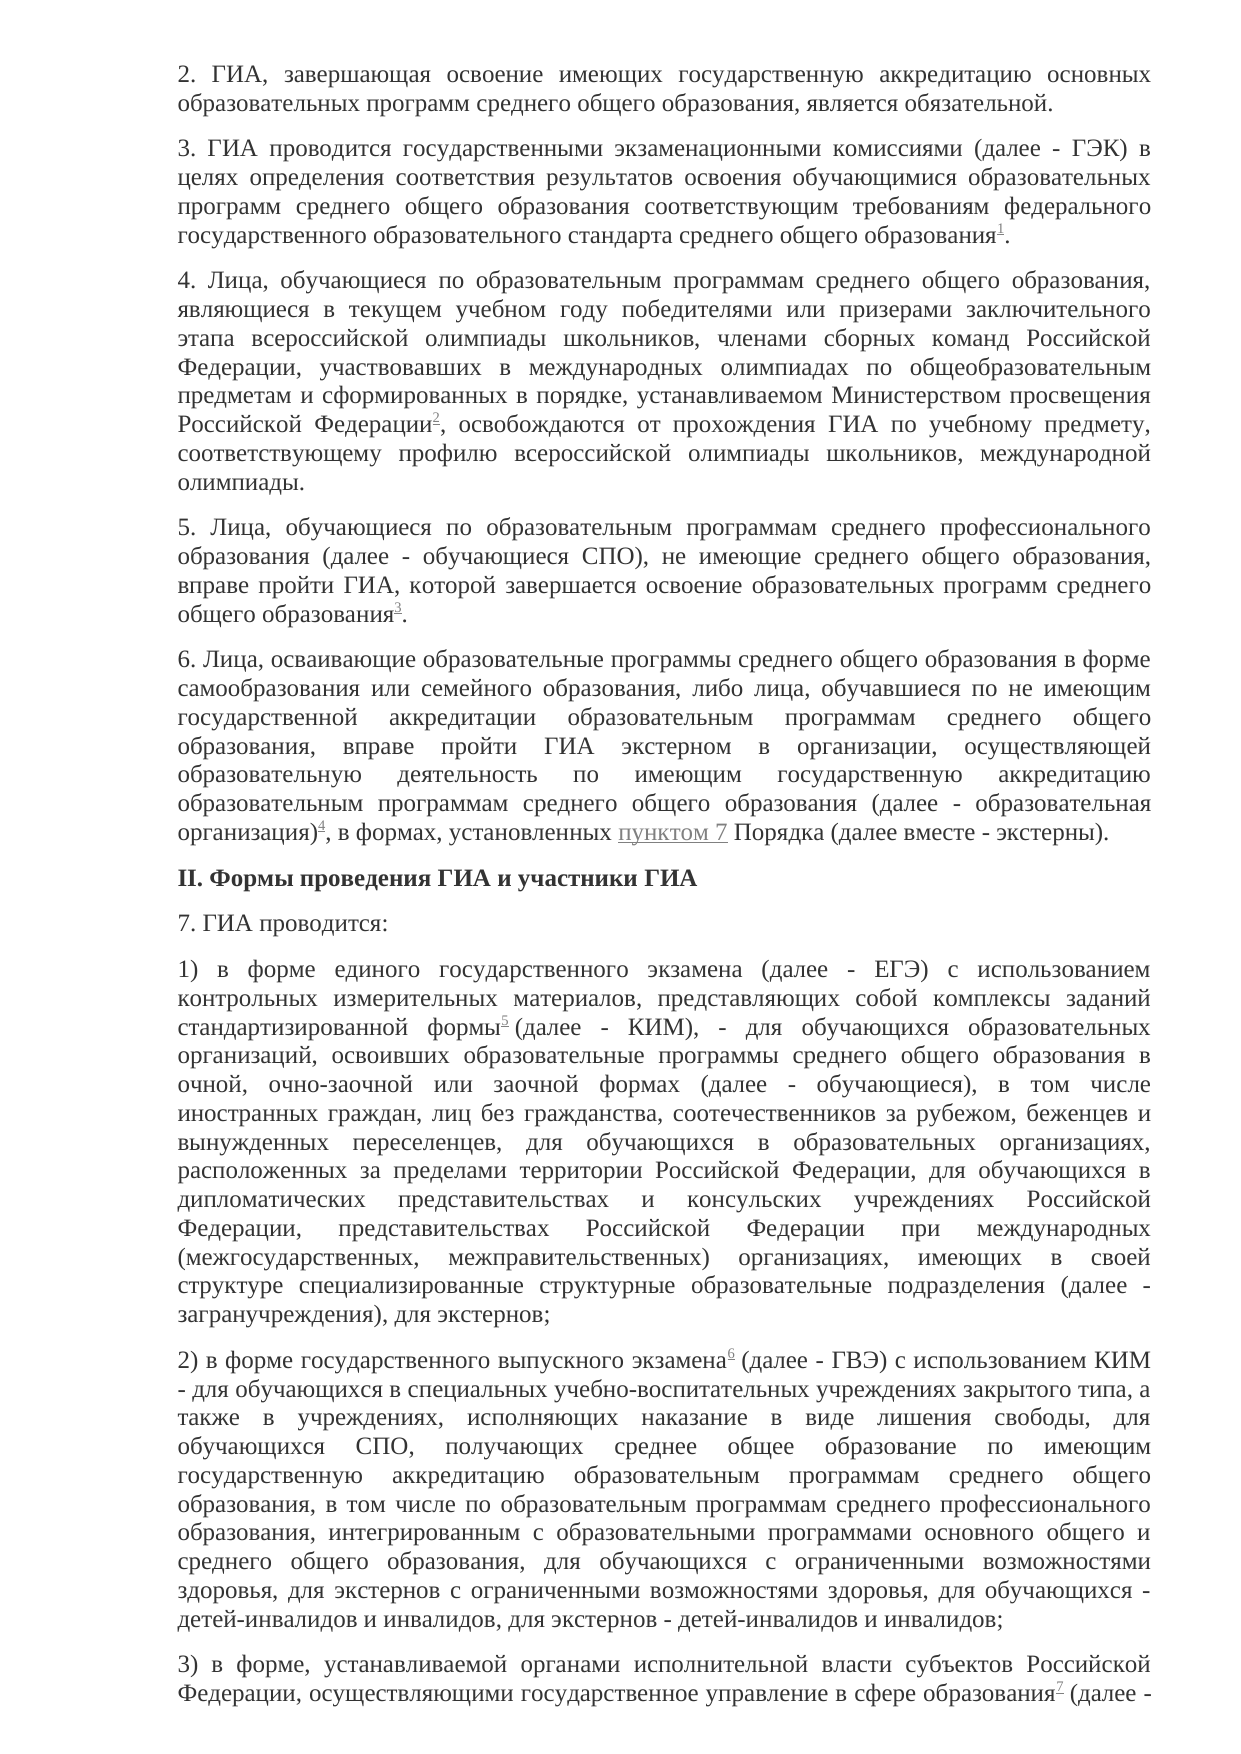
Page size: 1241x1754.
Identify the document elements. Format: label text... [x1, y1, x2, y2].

text 2) в форме государственного выпускного экзамена6 (далее - ГВЭ) с использованием КИМ - для обучающихся в специальных учебно-воспитательных учреждениях закрытого типа, а также в учреждениях, исполняющих наказание в виде лишения свободы, для обучающихся СПО, получающих среднее общее образование по имеющим государственную аккредитацию образовательным программам среднего общего образования, в том числе по образовательным программам среднего профессионального образования, интегрированным с образовательными программами основного общего и среднего общего образования, для обучающихся с ограниченными возможностями здоровья, для экстернов с ограниченными возможностями здоровья, для обучающихся - детей-инвалидов и инвалидов, для экстернов - детей-инвалидов и инвалидов; [177, 1345, 1152, 1632]
text 4. Лица, обучающиеся по образовательным программам среднего общего образования, являющиеся в текущем учебном году победителями или призерами заключительного этапа всероссийской олимпиады школьников, членами сборных команд Российской Федерации, участвовавших в международных олимпиадах по общеобразовательным предметам и сформированных в порядке, устанавливаемом Министерством просвещения Российской Федерации2, освобождаются от прохождения ГИА по учебному предмету, соответствующему профилю всероссийской олимпиады школьников, международной олимпиады. [177, 266, 1152, 496]
text 5. Лица, обучающиеся по образовательным программам среднего профессионального образования (далее - обучающиеся СПО), не имеющие среднего общего образования, вправе пройти ГИА, которой завершается освоение образовательных программ среднего общего образования3. [177, 512, 1152, 627]
subtitle II. Формы проведения ГИА и участники ГИА [177, 863, 1152, 891]
text 6. Лица, осваивающие образовательные программы среднего общего образования в форме самообразования или семейного образования, либо лица, обучавшиеся по не имеющим государственной аккредитации образовательным программам среднего общего образования, вправе пройти ГИА экстерном в организации, осуществляющей образовательную деятельность по имеющим государственную аккредитацию образовательным программам среднего общего образования (далее - образовательная организация)4, в формах, установленных пунктом 7 Порядка (далее вместе - экстерны). [177, 644, 1152, 846]
text 2. ГИА, завершающая освоение имеющих государственную аккредитацию основных образовательных программ среднего общего образования, является обязательной. [177, 59, 1152, 117]
text 7. ГИА проводится: [177, 908, 1152, 937]
text 1) в форме единого государственного экзамена (далее - ЕГЭ) с использованием контрольных измерительных материалов, представляющих собой комплексы заданий стандартизированной формы5 (далее - КИМ), - для обучающихся образовательных организаций, освоивших образовательные программы среднего общего образования в очной, очно-заочной или заочной формах (далее - обучающиеся), в том числе иностранных граждан, лиц без гражданства, соотечественников за рубежом, беженцев и вынужденных переселенцев, для обучающихся в образовательных организациях, расположенных за пределами территории Российской Федерации, для обучающихся в дипломатических представительствах и консульских учреждениях Российской Федерации, представительствах Российской Федерации при международных (межгосударственных, межправительственных) организациях, имеющих в своей структуре специализированные структурные образовательные подразделения (далее - загранучреждения), для экстернов; [177, 954, 1152, 1328]
text 3. ГИА проводится государственными экзаменационными комиссиями (далее - ГЭК) в целях определения соответствия результатов освоения обучающимися образовательных программ среднего общего образования соответствующим требованиям федерального государственного образовательного стандарта среднего общего образования1. [177, 133, 1152, 248]
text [177, 1649, 1152, 1707]
